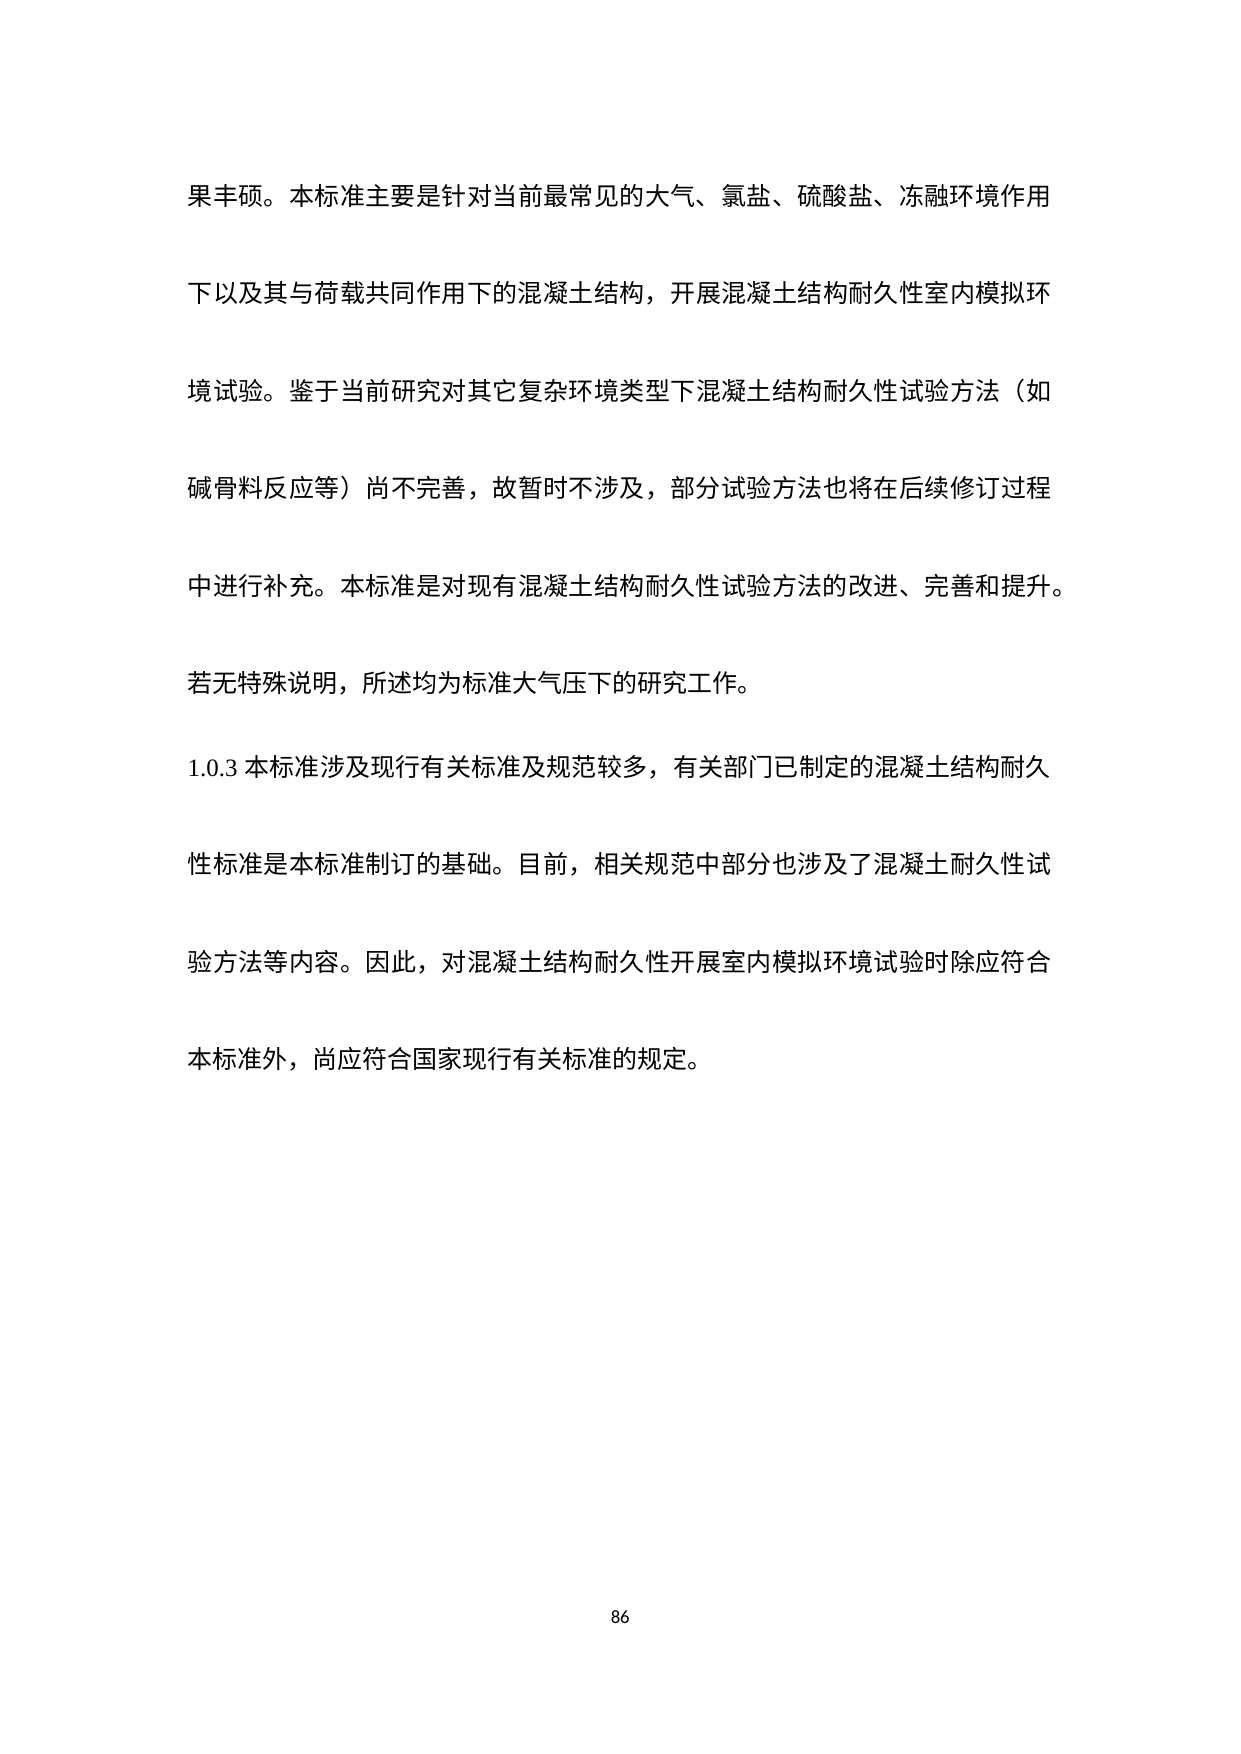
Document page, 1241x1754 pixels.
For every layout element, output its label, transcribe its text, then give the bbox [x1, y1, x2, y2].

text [187, 162, 1053, 714]
text 1.0.3 本标准涉及现行有关标准及规范较多，有关部门已制定的混凝土结构耐久性标准是本标准制订的基础。目前，相关规范中部分也涉及了混凝土耐久性试验方法等内容。因此，对混凝土结构耐久性开展室内模拟环境试验时除应符合本标准外，尚应符合国家现行有关标准的规定。 [187, 733, 1053, 1090]
